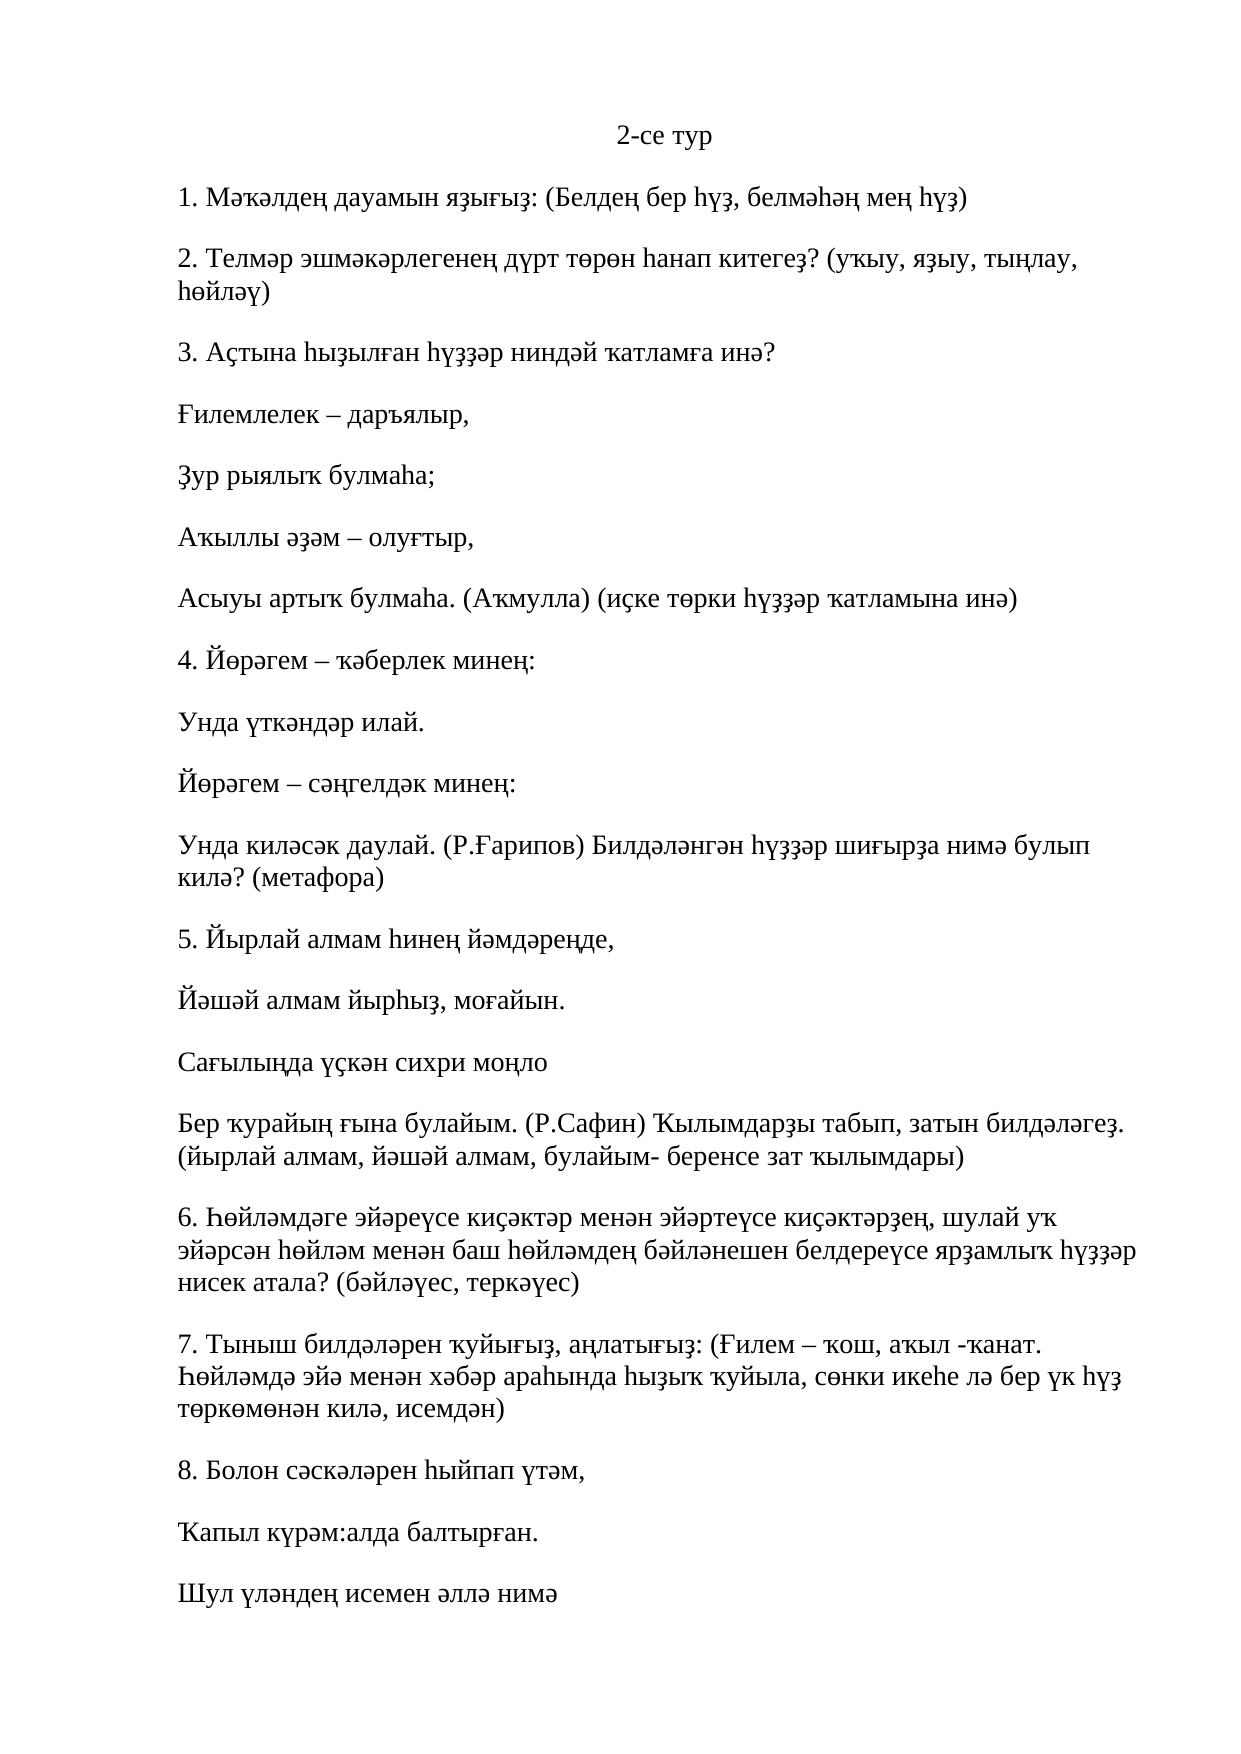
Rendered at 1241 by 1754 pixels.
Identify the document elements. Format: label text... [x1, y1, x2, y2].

text Шул үләндең исемен әллә нимә [177, 1576, 1152, 1608]
text Ҙур рыялыҡ булмаһа; [177, 458, 1152, 491]
text Йәшәй алмам йырһыҙ, моғайын. [177, 983, 1152, 1016]
text 8. Болон сәскәләрен һыйпап үтәм, [177, 1453, 1152, 1485]
text Асыуы артыҡ булмаһа. (Аҡмулла) (иҫке төрки һүҙҙәр ҡатламына инә) [177, 581, 1152, 614]
text 5. Йырлай алмам һинең йәмдәреңде, [177, 922, 1152, 954]
text Унда киләсәк даулай. (Р.Ғарипов) Билдәләнгән һүҙҙәр шиғырҙа нимә булып килә? (метафора) [177, 828, 1152, 892]
text 1. Мәҡәлдең дауамын яҙығыҙ: (Белдең бер һүҙ, белмәһәң мең һүҙ) [177, 180, 1152, 212]
text 6. Һөйләмдәге эйәреүсе киҫәктәр менән эйәртеүсе киҫәктәрҙең, шулай уҡ эйәрсән һөйләм менән баш һөйләмдең бәйләнешен белдереүсе ярҙамлыҡ һүҙҙәр нисек атала? (бәйләүес, теркәүес) [177, 1200, 1152, 1297]
text Ҡапыл күрәм:алда балтырған. [177, 1514, 1152, 1547]
text Сағылыңда үҫкән сихри моңло [177, 1045, 1152, 1077]
text Ғилемлелек – даръялыр, [177, 397, 1152, 429]
text 3. Аҫтына һыҙылған һүҙҙәр ниндәй ҡатламға инә? [177, 335, 1152, 368]
text Унда үткәндәр илай. [177, 704, 1152, 737]
text 7. Тыныш билдәләрен ҡуйығыҙ, аңлатығыҙ: (Ғилем – ҡош, аҡыл -ҡанат. Һөйләмдә эйә менән хәбәр араһында һыҙыҡ ҡуйыла, сөнки икеһе лә бер үк һүҙ төркөмөнән килә, исемдән) [177, 1327, 1152, 1424]
text Аҡыллы әҙәм – олуғтыр, [177, 520, 1152, 552]
text 4. Йөрәгем – ҡәберлек минең: [177, 643, 1152, 675]
text Бер ҡурайың ғына булайым. (Р.Сафин) Ҡылымдарҙы табып, затын билдәләгеҙ.(йырлай алмам, йәшәй алмам, булайым- беренсе зат ҡылымдары) [177, 1106, 1152, 1171]
text Йөрәгем – сәңгелдәк минең: [177, 766, 1152, 798]
text 2. Телмәр эшмәкәрлегенең дүрт төрөн һанап китегеҙ? (уҡыу, яҙыу, тыңлау, һөйләү) [177, 241, 1152, 306]
text 2-се тур [177, 118, 1152, 151]
